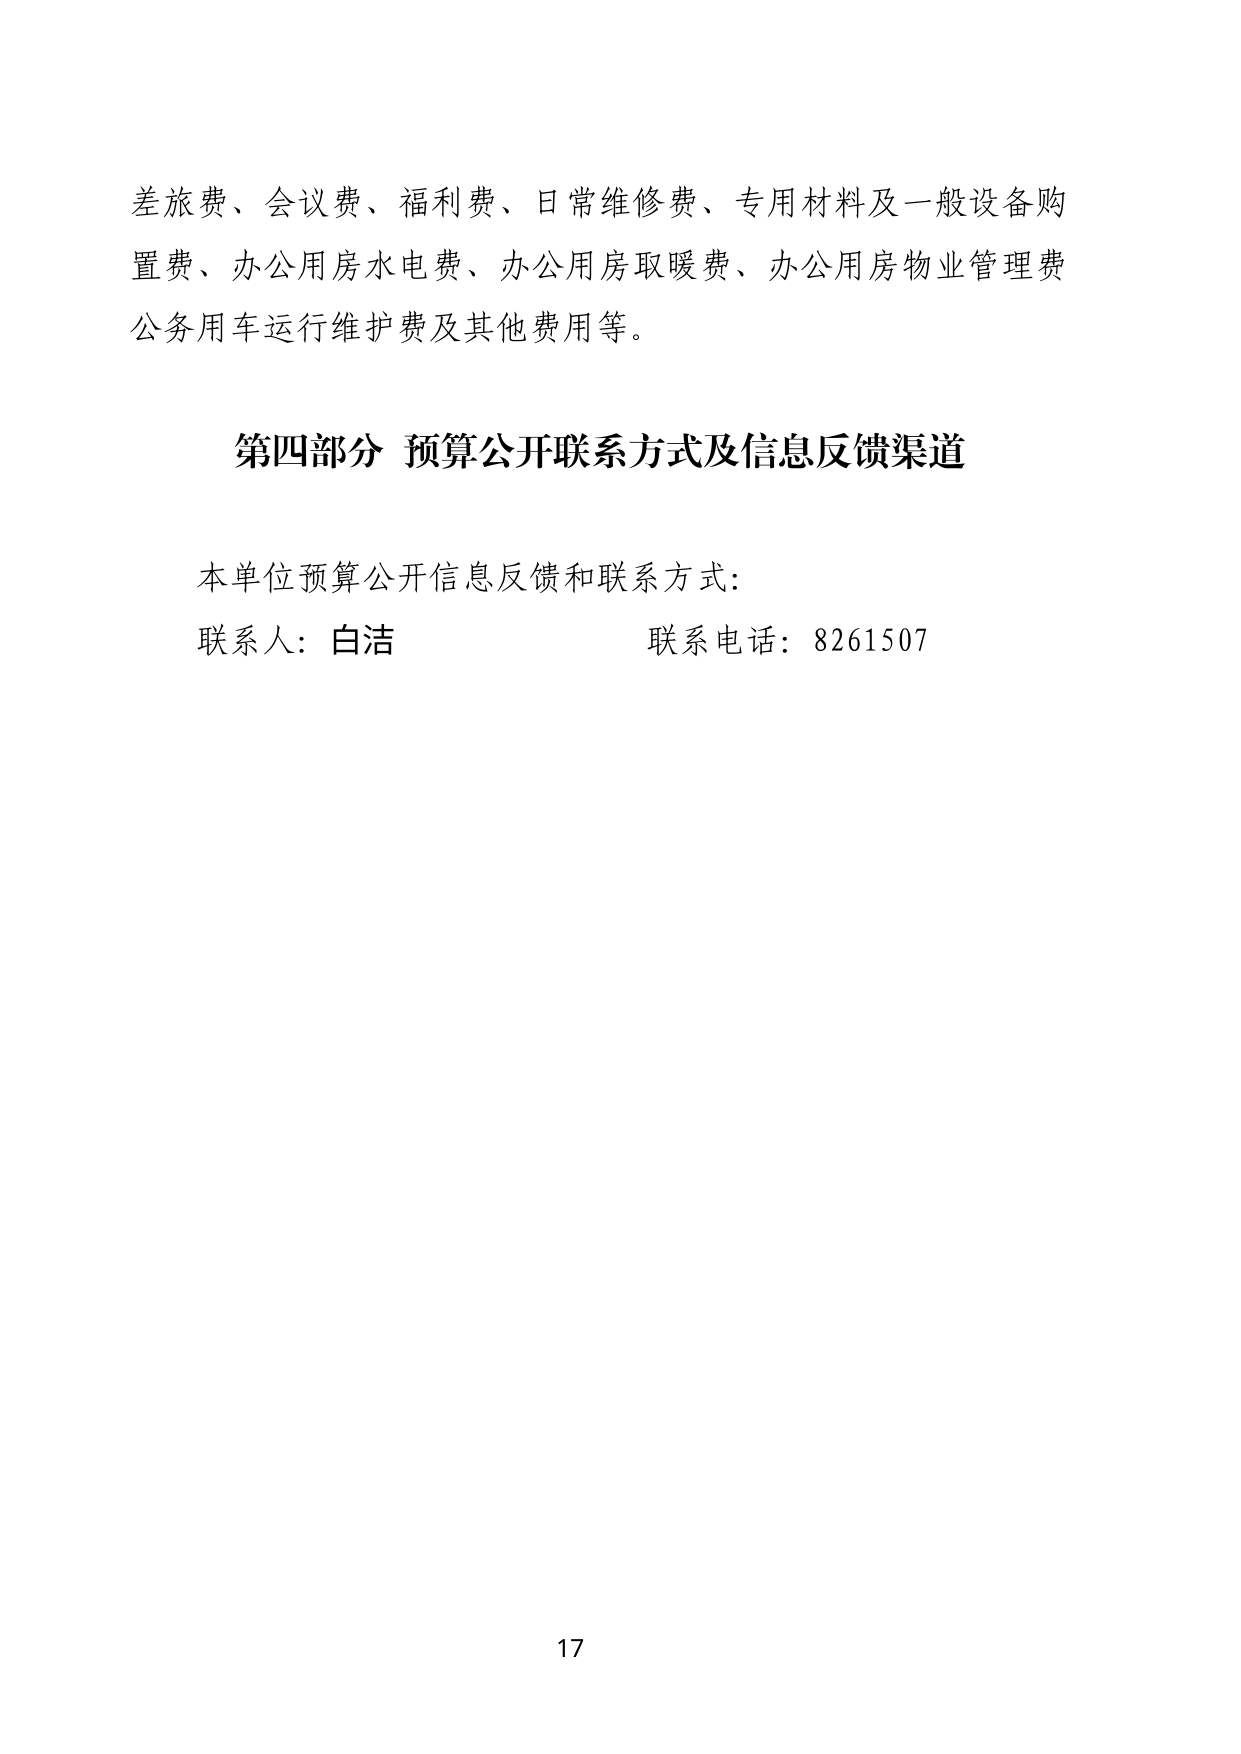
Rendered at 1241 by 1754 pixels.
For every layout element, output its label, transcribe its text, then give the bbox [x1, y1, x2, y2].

subtitle 第四部分 预算公开联系方式及信息反馈渠道 [129, 414, 1070, 477]
text 联系人：白洁 联系电话：8261507 [129, 602, 1070, 664]
text 本单位预算公开信息反馈和联系方式： [129, 539, 1070, 602]
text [129, 164, 1070, 352]
